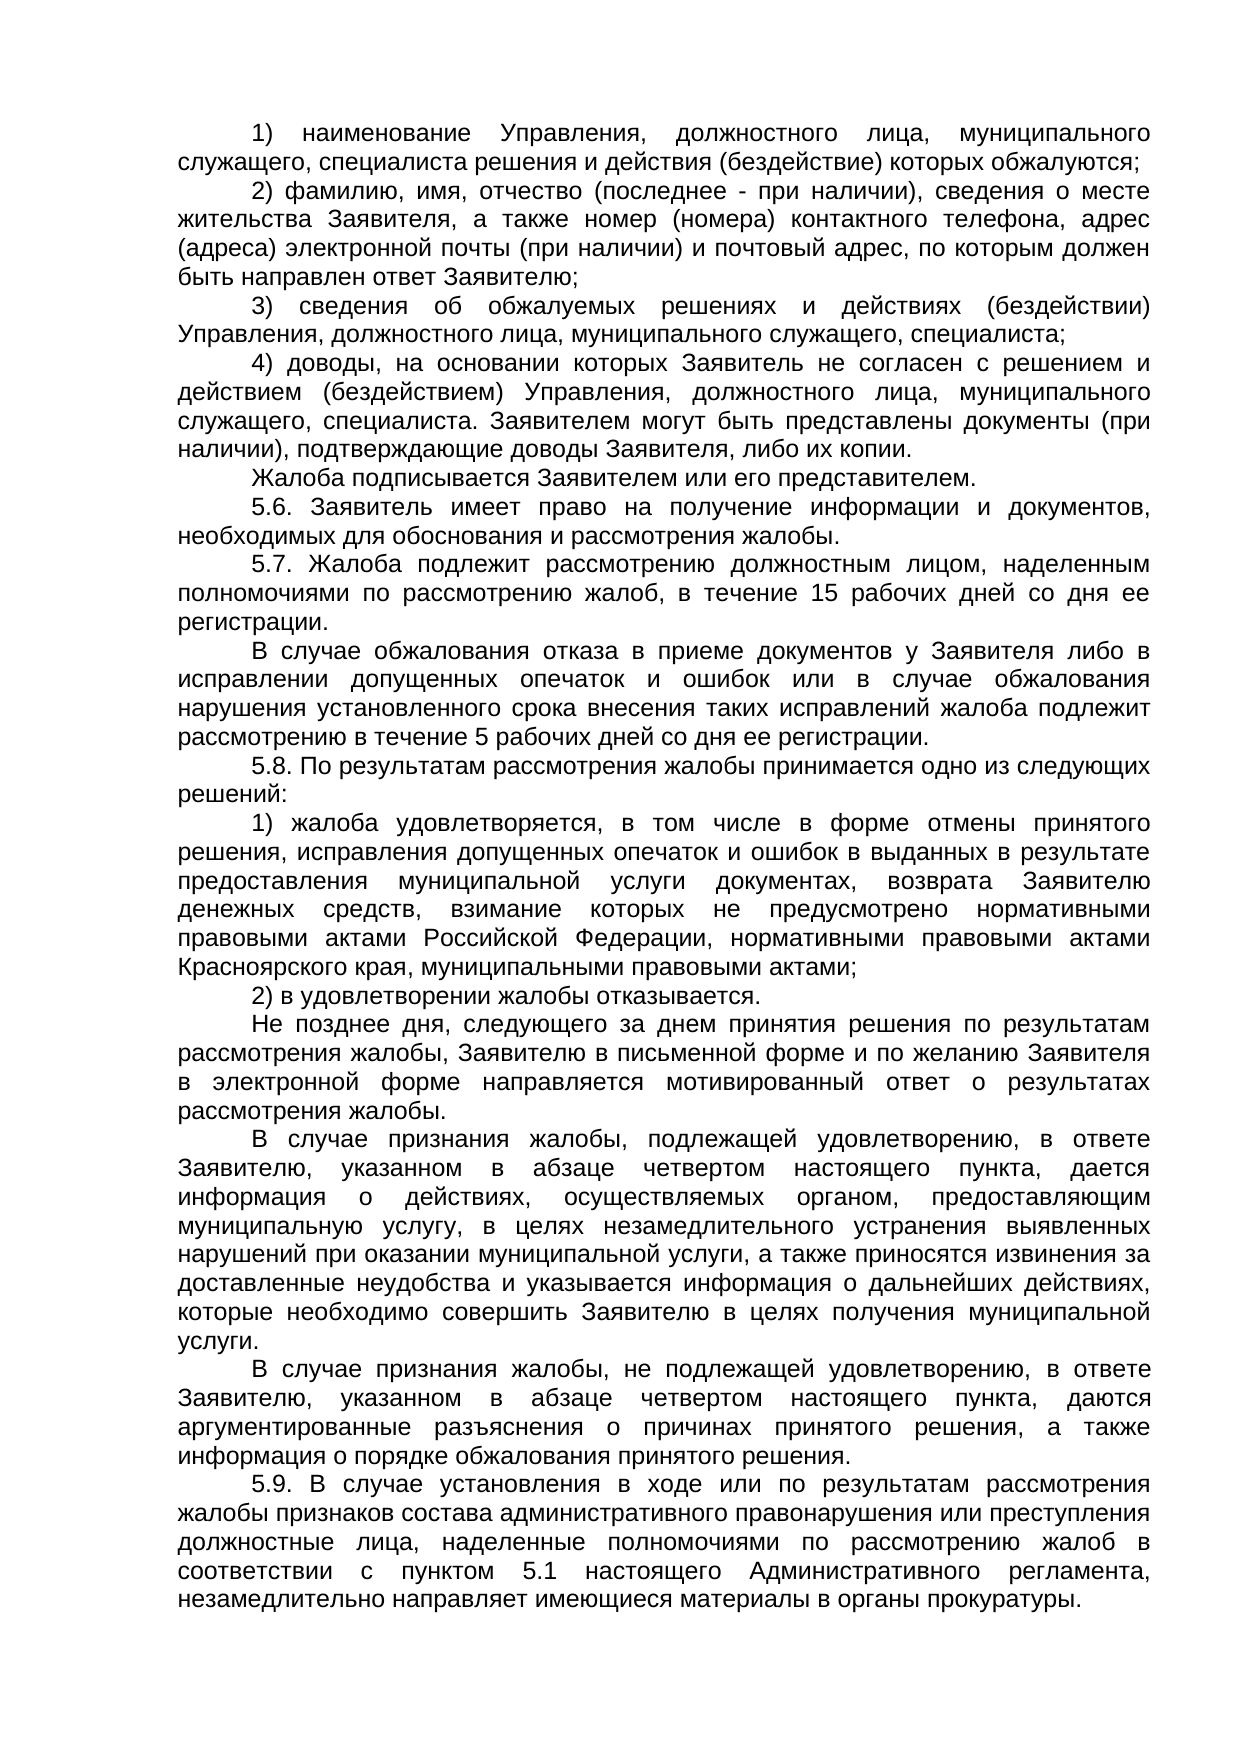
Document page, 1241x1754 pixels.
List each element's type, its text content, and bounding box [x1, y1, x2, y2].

text В случае обжалования отказа в приеме документов у Заявителя либо в исправлении допущенных опечаток и ошибок или в случае обжалования нарушения установленного срока внесения таких исправлений жалоба подлежит рассмотрению в течение 5 рабочих дней со дня ее регистрации. [177, 636, 1152, 751]
text Не позднее дня, следующего за днем принятия решения по результатам рассмотрения жалобы, Заявителю в письменной форме и по желанию Заявителя в электронной форме направляется мотивированный ответ о результатах рассмотрения жалобы. [177, 1009, 1152, 1124]
text 5.9. В случае установления в ходе или по результатам рассмотрения жалобы признаков состава административного правонарушения или преступления должностные лица, наделенные полномочиями по рассмотрению жалоб в соответствии с пунктом 5.1 настоящего Административного регламента, незамедлительно направляет имеющиеся материалы в органы прокуратуры. [177, 1469, 1152, 1613]
text 2) в удовлетворении жалобы отказывается. [177, 981, 1152, 1009]
text 1) наименование Управления, должностного лица, муниципального служащего, специалиста решения и действия (бездействие) которых обжалуются; [177, 118, 1152, 176]
text 3) сведения об обжалуемых решениях и действиях (бездействии) Управления, должностного лица, муниципального служащего, специалиста; [177, 291, 1152, 348]
text 4) доводы, на основании которых Заявитель не согласен с решением и действием (бездействием) Управления, должностного лица, муниципального служащего, специалиста. Заявителем могут быть представлены документы (при наличии), подтверждающие доводы Заявителя, либо их копии. [177, 348, 1152, 463]
text 2) фамилию, имя, отчество (последнее - при наличии), сведения о месте жительства Заявителя, а также номер (номера) контактного телефона, адрес (адреса) электронной почты (при наличии) и почтовый адрес, по которым должен быть направлен ответ Заявителю; [177, 176, 1152, 291]
text В случае признания жалобы, подлежащей удовлетворению, в ответе Заявителю, указанном в абзаце четвертом настоящего пункта, дается информация о действиях, осуществляемых органом, предоставляющим муниципальную услугу, в целях незамедлительного устранения выявленных нарушений при оказании муниципальной услуги, а также приносятся извинения за доставленные неудобства и указывается информация о дальнейших действиях, которые необходимо совершить Заявителю в целях получения муниципальной услуги. [177, 1124, 1152, 1354]
text 5.6. Заявитель имеет право на получение информации и документов, необходимых для обоснования и рассмотрения жалобы. [177, 492, 1152, 549]
text 1) жалоба удовлетворяется, в том числе в форме отмены принятого решения, исправления допущенных опечаток и ошибок в выданных в результате предоставления муниципальной услуги документах, возврата Заявителю денежных средств, взимание которых не предусмотрено нормативными правовыми актами Российской Федерации, нормативными правовыми актами Красноярского края, муниципальными правовыми актами; [177, 808, 1152, 981]
text В случае признания жалобы, не подлежащей удовлетворению, в ответе Заявителю, указанном в абзаце четвертом настоящего пункта, даются аргументированные разъяснения о причинах принятого решения, а также информация о порядке обжалования принятого решения. [177, 1354, 1152, 1469]
text 5.8. По результатам рассмотрения жалобы принимается одно из следующих решений: [177, 751, 1152, 808]
text Жалоба подписывается Заявителем или его представителем. [177, 463, 1152, 492]
text 5.7. Жалоба подлежит рассмотрению должностным лицом, наделенным полномочиями по рассмотрению жалоб, в течение 15 рабочих дней со дня ее регистрации. [177, 549, 1152, 636]
